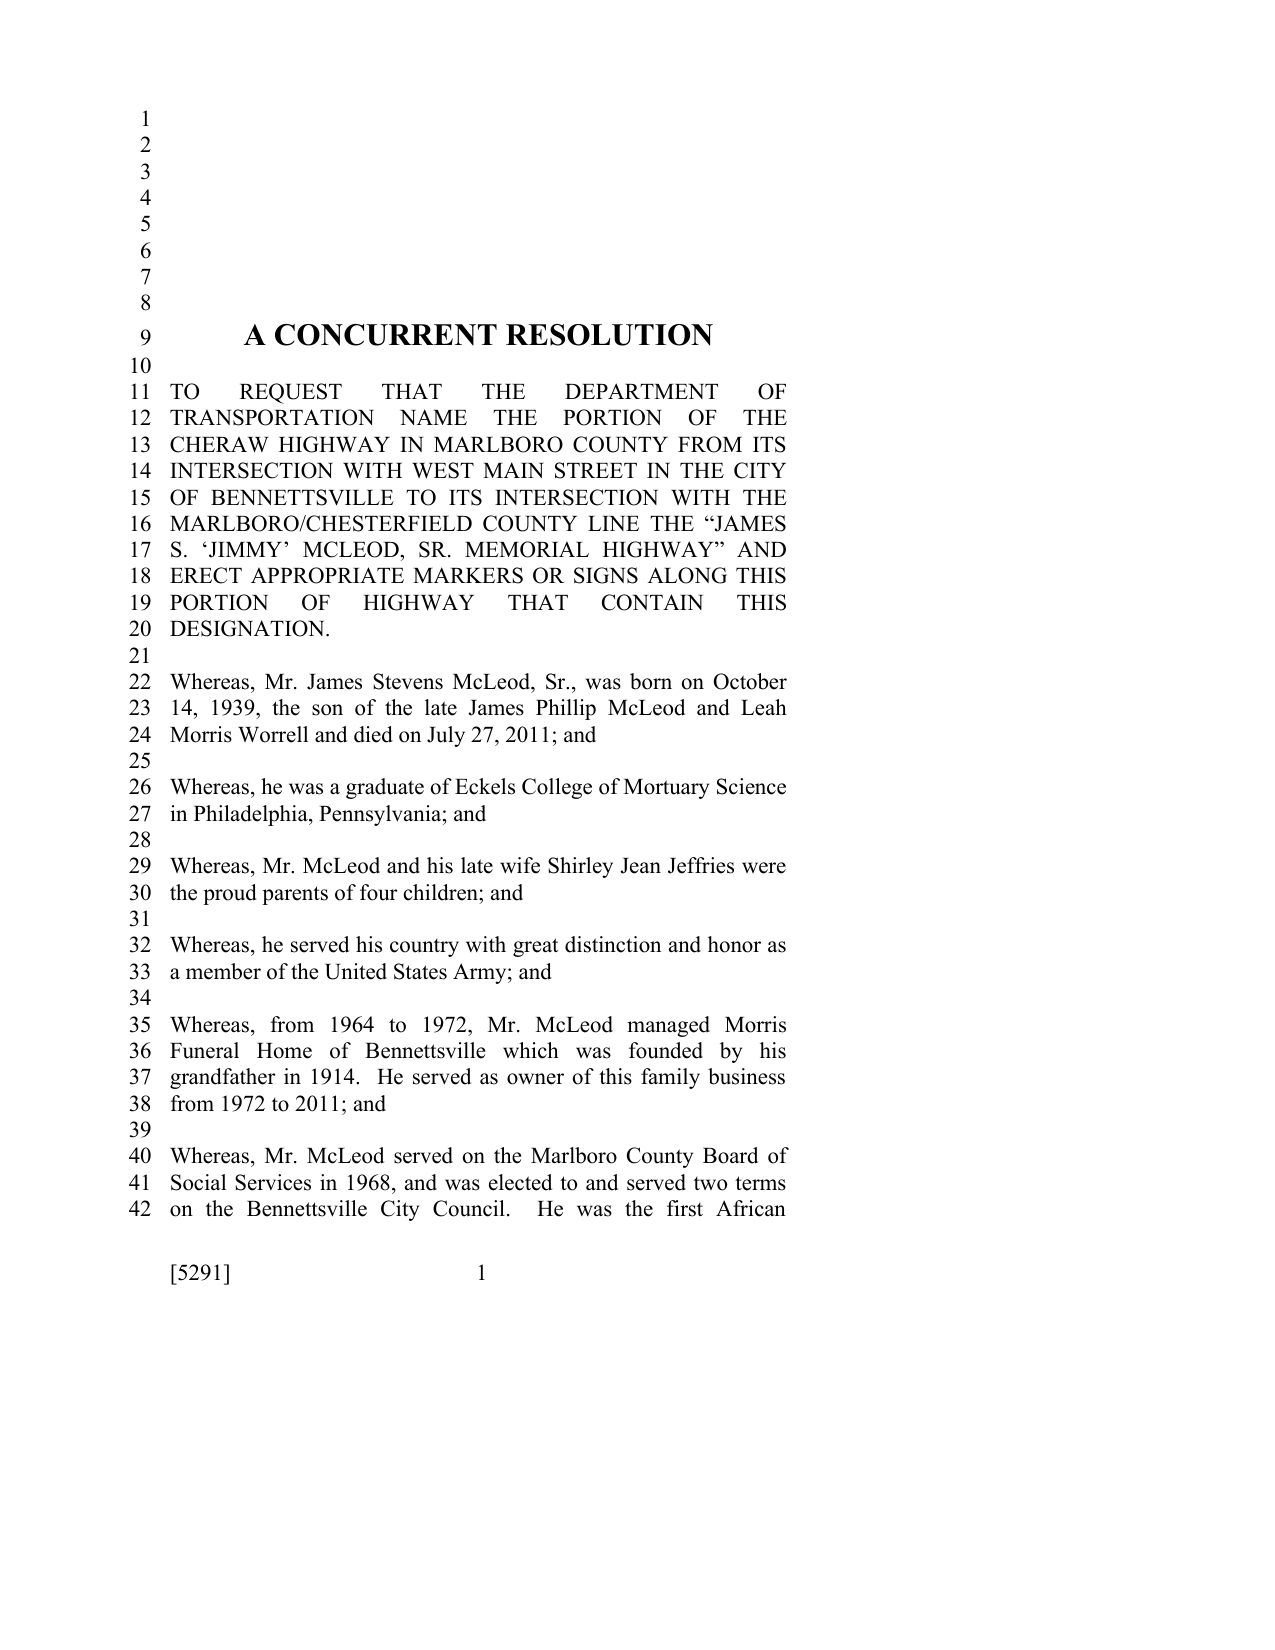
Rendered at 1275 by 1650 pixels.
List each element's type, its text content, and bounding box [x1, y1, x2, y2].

text A CONCURRENT RESOLUTION [169, 316, 787, 352]
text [169, 1142, 787, 1221]
text Whereas, from 1964 to 1972, Mr. McLeod managed Morris Funeral Home of Bennettsville which was founded by his grandfather in 1914. He served as owner of this family business from 1972 to 2011; and [169, 1011, 787, 1116]
text Whereas, Mr. McLeod and his late wife Shirley Jean Jeffries were the proud parents of four children; and [169, 852, 787, 905]
text Whereas, Mr. James Stevens McLeod, Sr., was born on October 14, 1939, the son of the late James Phillip McLeod and Leah Morris Worrell and died on July 27, 2011; and [169, 668, 787, 747]
text TO REQUEST THAT THE DEPARTMENT OF TRANSPORTATION NAME THE PORTION OF THE CHERAW HIGHWAY IN MARLBORO COUNTY FROM ITS INTERSECTION WITH WEST MAIN STREET IN THE CITY OF BENNETTSVILLE TO ITS INTERSECTION WITH THE MARLBORO/CHESTERFIELD COUNTY LINE THE “JAMES S. ‘JIMMY’ MCLEOD, SR. MEMORIAL HIGHWAY” AND ERECT APPROPRIATE MARKERS OR SIGNS ALONG THIS PORTION OF HIGHWAY THAT CONTAIN THIS DESIGNATION. [169, 378, 787, 642]
text Whereas, he served his country with great distinction and honor as a member of the United States Army; and [169, 932, 787, 984]
text Whereas, he was a graduate of Eckels College of Mortuary Science in Philadelphia, Pennsylvania; and [169, 773, 787, 826]
